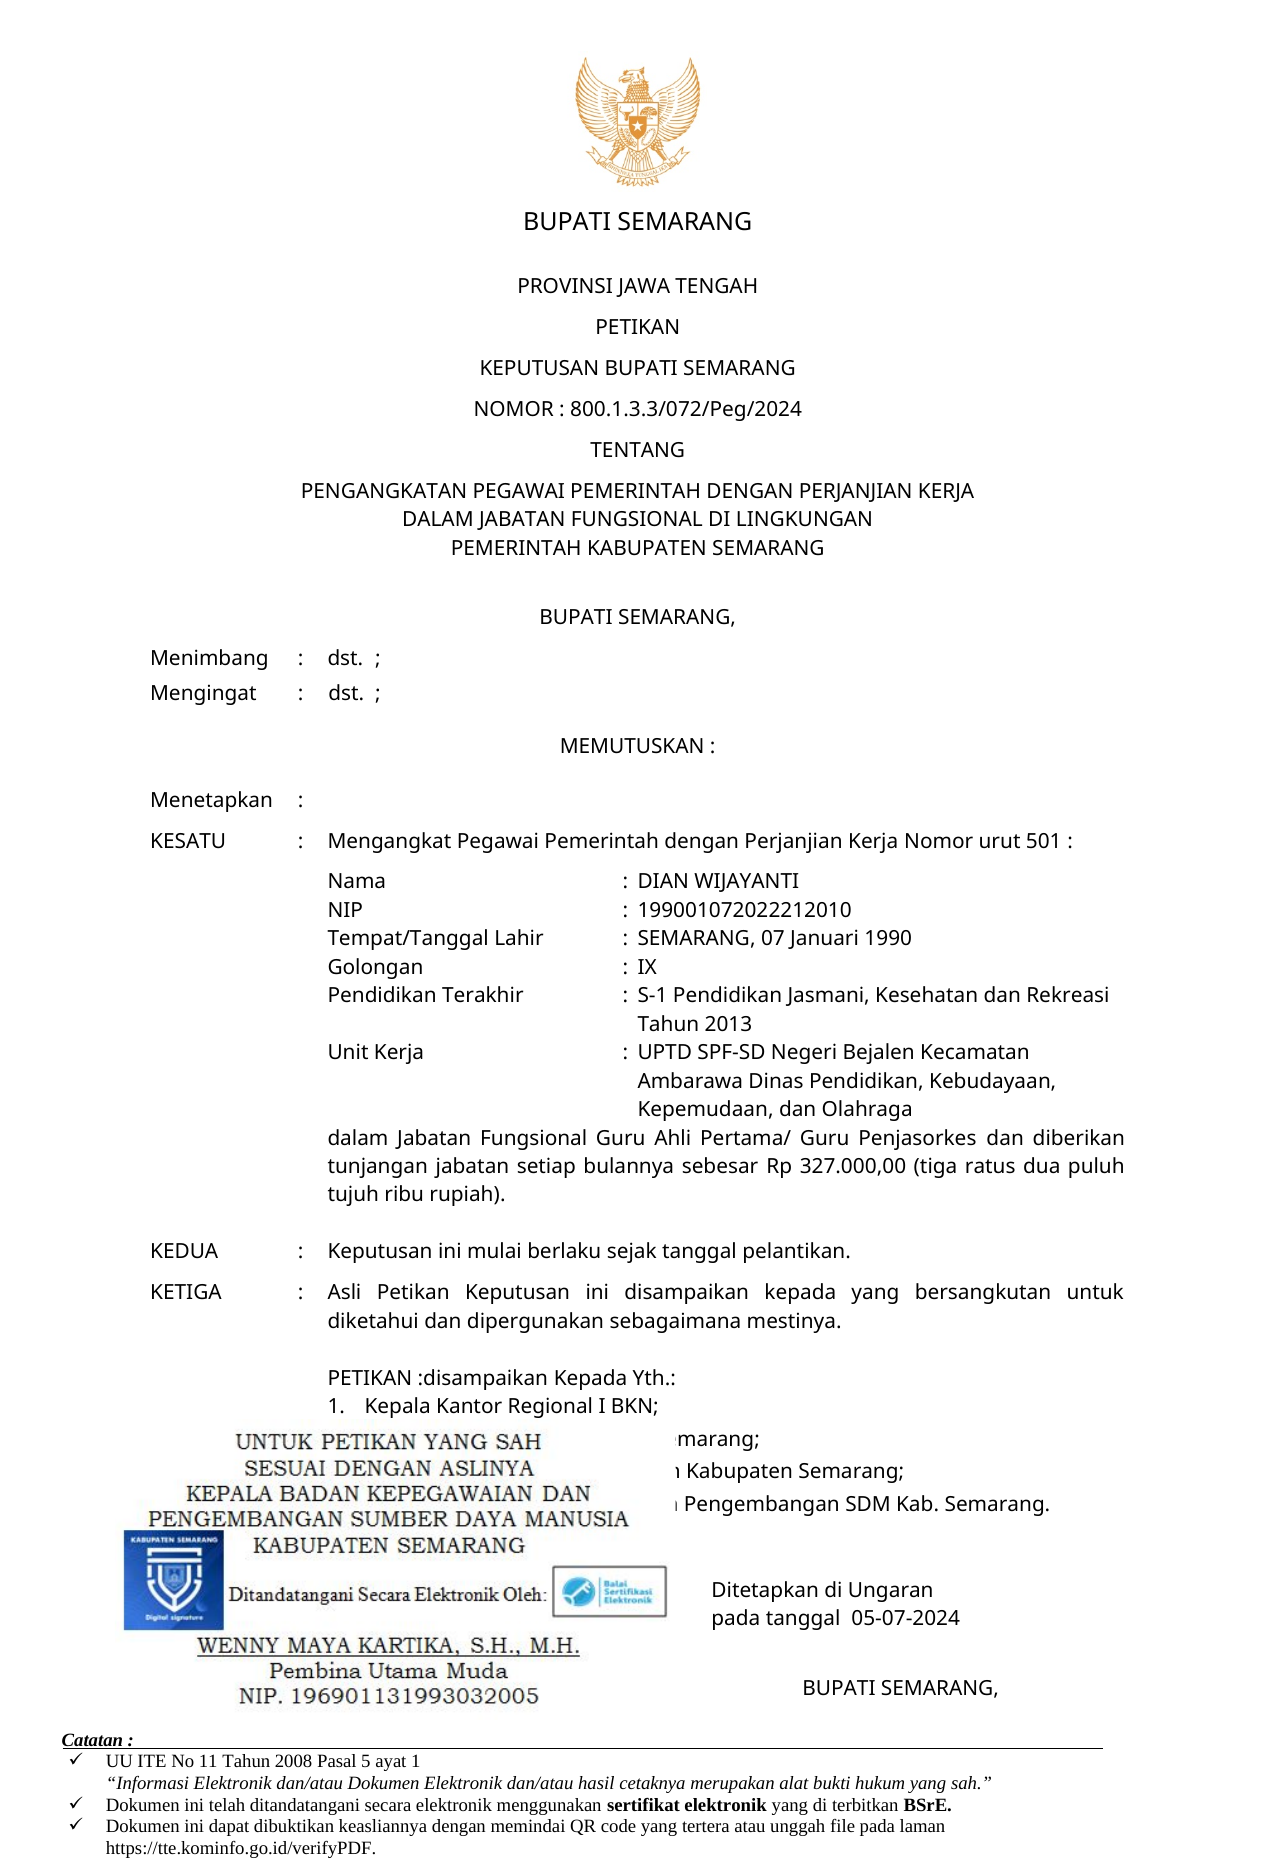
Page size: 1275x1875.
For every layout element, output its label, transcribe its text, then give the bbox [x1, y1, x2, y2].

text Golongan : IX [327, 952, 1125, 980]
text Menimbang : dst. ; [150, 643, 1125, 672]
text Mengingat : dst. ; [150, 678, 1125, 706]
text Pendidikan Terakhir : S-1 Pendidikan Jasmani, Kesehatan dan Rekreasi Tahun 2013 [327, 980, 1125, 1037]
picture [114, 1419, 676, 1720]
text PROVINSI JAWA TENGAH [150, 271, 1125, 300]
text dalam Jabatan Fungsional Guru Ahli Pertama/ Guru Penjasorkes dan diberikan tunjangan jabatan setiap bulannya sebesar Rp 327.000,00 (tiga ratus dua puluh tujuh ribu rupiah). [327, 1123, 1125, 1208]
text Unit Kerja : UPTD SPF-SD Negeri Bejalen Kecamatan Ambarawa Dinas Pendidikan, Kebudayaan, Kepemudaan, dan Olahraga [327, 1037, 1125, 1123]
text Menetapkan : [150, 785, 1125, 813]
text Tempat/Tanggal Lahir : SEMARANG, 07 Januari 1990 [327, 923, 1125, 952]
text MEMUTUSKAN : [150, 731, 1125, 760]
text PETIKAN :disampaikan Kepada Yth.: [150, 1363, 1125, 1391]
text KESATU : Mengangkat Pegawai Pemerintah dengan Perjanjian Kerja Nomor urut 501 : [150, 826, 1125, 854]
text PEMERINTAH KABUPATEN SEMARANG [150, 533, 1125, 561]
list 2. Inspektur Daerah Kabupaten ; [676, 1424, 1125, 1452]
picture [567, 51, 708, 192]
text BUPATI , [150, 602, 1125, 631]
text KETIGA : Asli Petikan Keputusan ini disampaikan kepada yang bersangkutan untuk diketahui dan dipergunakan sebagaimana mestinya. [150, 1277, 1125, 1334]
text KEPUTUSAN BUPATI [150, 353, 1125, 382]
text DALAM JABATAN FUNGSIONAL DI LINGKUNGAN [150, 504, 1125, 533]
text pada tanggal 05-07-2024 [711, 1603, 1125, 1632]
text NOMOR : 800.1.3.3/072/Peg/2024 [150, 394, 1125, 423]
list 4. Kepala Badan Kepegawaian dan Pengembangan SDM Kab. . [676, 1489, 1125, 1517]
text BUPATI SEMARANG [150, 203, 1125, 237]
text TENTANG [150, 435, 1125, 463]
text BUPATI , [676, 1673, 1125, 1701]
list 3. Kepala Badan Keuangan Daerah Kabupaten ; [676, 1456, 1125, 1485]
text PETIKAN [150, 312, 1125, 341]
list 1. Kepala Kantor Regional I BKN; [327, 1391, 1125, 1419]
text Ditetapkan di Ungaran [711, 1575, 1125, 1603]
text KEDUA : Keputusan ini mulai berlaku sejak tanggal pelantikan. [150, 1236, 1125, 1265]
text NIP : 199001072022212010 [327, 895, 1125, 923]
text PENGANGKATAN PEGAWAI PEMERINTAH DENGAN PERJANJIAN KERJA [150, 476, 1125, 504]
text Nama : DIAN WIJAYANTI [327, 867, 1125, 895]
